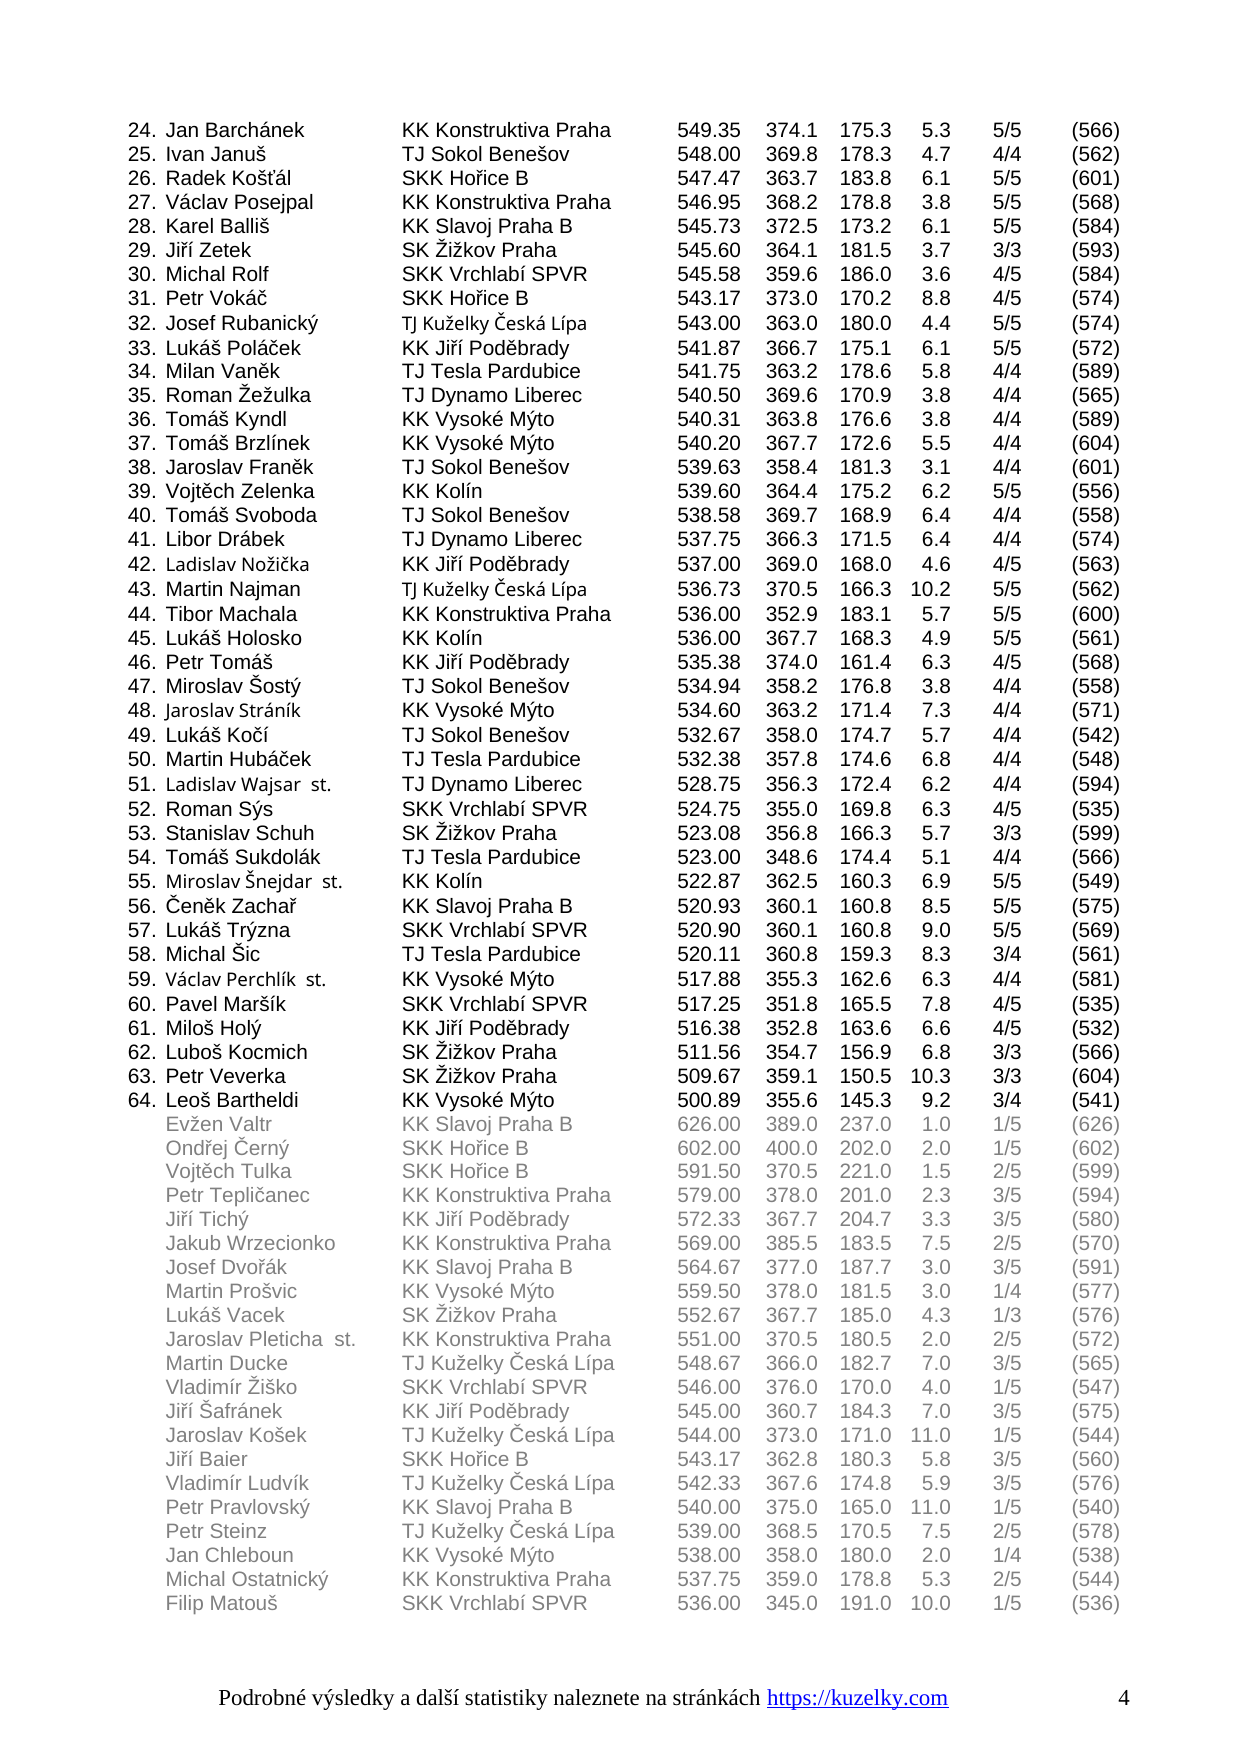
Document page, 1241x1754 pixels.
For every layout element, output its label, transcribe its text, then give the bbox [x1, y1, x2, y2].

text 55. Miroslav Šnejdar st. KK Kolín 522.87 362.5 160.3 6.9 5/5 (549) [106, 869, 1134, 894]
text 64. Leoš Bartheldi KK Vysoké Mýto 500.89 355.6 145.3 9.2 3/4 (541) [106, 1087, 1134, 1111]
text Evžen Valtr KK Slavoj Praha B 626.00 389.0 237.0 1.0 1/5 (626) [106, 1111, 1134, 1135]
text Martin Prošvic KK Vysoké Mýto 559.50 378.0 181.5 3.0 1/4 (577) [106, 1279, 1134, 1303]
text 39. Vojtěch Zelenka KK Kolín 539.60 364.4 175.2 6.2 5/5 (556) [106, 479, 1134, 503]
text Jan Chleboun KK Vysoké Mýto 538.00 358.0 180.0 2.0 1/4 (538) [106, 1543, 1134, 1567]
text 30. Michal Rolf SKK Vrchlabí SPVR 545.58 359.6 186.0 3.6 4/5 (584) [106, 262, 1134, 286]
text 45. Lukáš Holosko KK Kolín 536.00 367.7 168.3 4.9 5/5 (561) [106, 626, 1134, 650]
text 27. Václav Posejpal KK Konstruktiva Praha 546.95 368.2 178.8 3.8 5/5 (568) [106, 190, 1134, 214]
text 54. Tomáš Sukdolák TJ Tesla Pardubice 523.00 348.6 174.4 5.1 4/4 (566) [106, 845, 1134, 869]
text Jiří Tichý KK Jiří Poděbrady 572.33 367.7 204.7 3.3 3/5 (580) [106, 1207, 1134, 1231]
text Lukáš Vacek SK Žižkov Praha 552.67 367.7 185.0 4.3 1/3 (576) [106, 1303, 1134, 1327]
text 52. Roman Sýs SKK Vrchlabí SPVR 524.75 355.0 169.8 6.3 4/5 (535) [106, 797, 1134, 821]
text 43. Martin Najman TJ Kuželky Česká Lípa 536.73 370.5 166.3 10.2 5/5 (562) [106, 576, 1134, 602]
text 36. Tomáš Kyndl KK Vysoké Mýto 540.31 363.8 176.6 3.8 4/4 (589) [106, 407, 1134, 431]
text 32. Josef Rubanický TJ Kuželky Česká Lípa 543.00 363.0 180.0 4.4 5/5 (574) [106, 310, 1134, 335]
text Ondřej Černý SKK Hořice B 602.00 400.0 202.0 2.0 1/5 (602) [106, 1135, 1134, 1159]
text 34. Milan Vaněk TJ Tesla Pardubice 541.75 363.2 178.6 5.8 4/4 (589) [106, 359, 1134, 383]
text 51. Ladislav Wajsar st. TJ Dynamo Liberec 528.75 356.3 172.4 6.2 4/4 (594) [106, 771, 1134, 797]
text 60. Pavel Maršík SKK Vrchlabí SPVR 517.25 351.8 165.5 7.8 4/5 (535) [106, 992, 1134, 1016]
text Jiří Šafránek KK Jiří Poděbrady 545.00 360.7 184.3 7.0 3/5 (575) [106, 1399, 1134, 1423]
text Jaroslav Pleticha st. KK Konstruktiva Praha 551.00 370.5 180.5 2.0 2/5 (572) [106, 1327, 1134, 1351]
text Vojtěch Tulka SKK Hořice B 591.50 370.5 221.0 1.5 2/5 (599) [106, 1159, 1134, 1183]
text 50. Martin Hubáček TJ Tesla Pardubice 532.38 357.8 174.6 6.8 4/4 (548) [106, 747, 1134, 771]
text Petr Pravlovský KK Slavoj Praha B 540.00 375.0 165.0 11.0 1/5 (540) [106, 1495, 1134, 1519]
text 25. Ivan Januš TJ Sokol Benešov 548.00 369.8 178.3 4.7 4/4 (562) [106, 142, 1134, 166]
text 47. Miroslav Šostý TJ Sokol Benešov 534.94 358.2 176.8 3.8 4/4 (558) [106, 674, 1134, 698]
text 41. Libor Drábek TJ Dynamo Liberec 537.75 366.3 171.5 6.4 4/4 (574) [106, 527, 1134, 551]
text 61. Miloš Holý KK Jiří Poděbrady 516.38 352.8 163.6 6.6 4/5 (532) [106, 1016, 1134, 1039]
text Jaroslav Košek TJ Kuželky Česká Lípa 544.00 373.0 171.0 11.0 1/5 (544) [106, 1423, 1134, 1447]
text 42. Ladislav Nožička KK Jiří Poděbrady 537.00 369.0 168.0 4.6 4/5 (563) [106, 551, 1134, 576]
text Martin Ducke TJ Kuželky Česká Lípa 548.67 366.0 182.7 7.0 3/5 (565) [106, 1351, 1134, 1375]
text 37. Tomáš Brzlínek KK Vysoké Mýto 540.20 367.7 172.6 5.5 4/4 (604) [106, 431, 1134, 455]
text 58. Michal Šic TJ Tesla Pardubice 520.11 360.8 159.3 8.3 3/4 (561) [106, 942, 1134, 966]
text Vladimír Ludvík TJ Kuželky Česká Lípa 542.33 367.6 174.8 5.9 3/5 (576) [106, 1471, 1134, 1495]
text 48. Jaroslav Stráník KK Vysoké Mýto 534.60 363.2 171.4 7.3 4/4 (571) [106, 698, 1134, 723]
text 26. Radek Košťál SKK Hořice B 547.47 363.7 183.8 6.1 5/5 (601) [106, 166, 1134, 190]
text Vladimír Žiško SKK Vrchlabí SPVR 546.00 376.0 170.0 4.0 1/5 (547) [106, 1375, 1134, 1399]
text Petr Steinz TJ Kuželky Česká Lípa 539.00 368.5 170.5 7.5 2/5 (578) [106, 1519, 1134, 1543]
text 28. Karel Balliš KK Slavoj Praha B 545.73 372.5 173.2 6.1 5/5 (584) [106, 214, 1134, 238]
text 63. Petr Veverka SK Žižkov Praha 509.67 359.1 150.5 10.3 3/3 (604) [106, 1063, 1134, 1087]
text 59. Václav Perchlík st. KK Vysoké Mýto 517.88 355.3 162.6 6.3 4/4 (581) [106, 966, 1134, 992]
text Filip Matouš SKK Vrchlabí SPVR 536.00 345.0 191.0 10.0 1/5 (536) [106, 1591, 1134, 1614]
text Josef Dvořák KK Slavoj Praha B 564.67 377.0 187.7 3.0 3/5 (591) [106, 1255, 1134, 1279]
text Jiří Baier SKK Hořice B 543.17 362.8 180.3 5.8 3/5 (560) [106, 1447, 1134, 1471]
text 49. Lukáš Kočí TJ Sokol Benešov 532.67 358.0 174.7 5.7 4/4 (542) [106, 723, 1134, 747]
text 35. Roman Žežulka TJ Dynamo Liberec 540.50 369.6 170.9 3.8 4/4 (565) [106, 383, 1134, 407]
text 40. Tomáš Svoboda TJ Sokol Benešov 538.58 369.7 168.9 6.4 4/4 (558) [106, 503, 1134, 527]
text 46. Petr Tomáš KK Jiří Poděbrady 535.38 374.0 161.4 6.3 4/5 (568) [106, 650, 1134, 674]
text 56. Čeněk Zachař KK Slavoj Praha B 520.93 360.1 160.8 8.5 5/5 (575) [106, 894, 1134, 918]
text Jakub Wrzecionko KK Konstruktiva Praha 569.00 385.5 183.5 7.5 2/5 (570) [106, 1231, 1134, 1255]
text 53. Stanislav Schuh SK Žižkov Praha 523.08 356.8 166.3 5.7 3/3 (599) [106, 821, 1134, 845]
text 24. Jan Barchánek KK Konstruktiva Praha 549.35 374.1 175.3 5.3 5/5 (566) [106, 118, 1134, 142]
text 62. Luboš Kocmich SK Žižkov Praha 511.56 354.7 156.9 6.8 3/3 (566) [106, 1039, 1134, 1063]
text 38. Jaroslav Franěk TJ Sokol Benešov 539.63 358.4 181.3 3.1 4/4 (601) [106, 455, 1134, 479]
text 44. Tibor Machala KK Konstruktiva Praha 536.00 352.9 183.1 5.7 5/5 (600) [106, 602, 1134, 626]
text 29. Jiří Zetek SK Žižkov Praha 545.60 364.1 181.5 3.7 3/3 (593) [106, 238, 1134, 262]
text 31. Petr Vokáč SKK Hořice B 543.17 373.0 170.2 8.8 4/5 (574) [106, 286, 1134, 310]
text Michal Ostatnický KK Konstruktiva Praha 537.75 359.0 178.8 5.3 2/5 (544) [106, 1567, 1134, 1591]
text Petr Tepličanec KK Konstruktiva Praha 579.00 378.0 201.0 2.3 3/5 (594) [106, 1183, 1134, 1207]
text 33. Lukáš Poláček KK Jiří Poděbrady 541.87 366.7 175.1 6.1 5/5 (572) [106, 335, 1134, 359]
text 57. Lukáš Trýzna SKK Vrchlabí SPVR 520.90 360.1 160.8 9.0 5/5 (569) [106, 918, 1134, 942]
